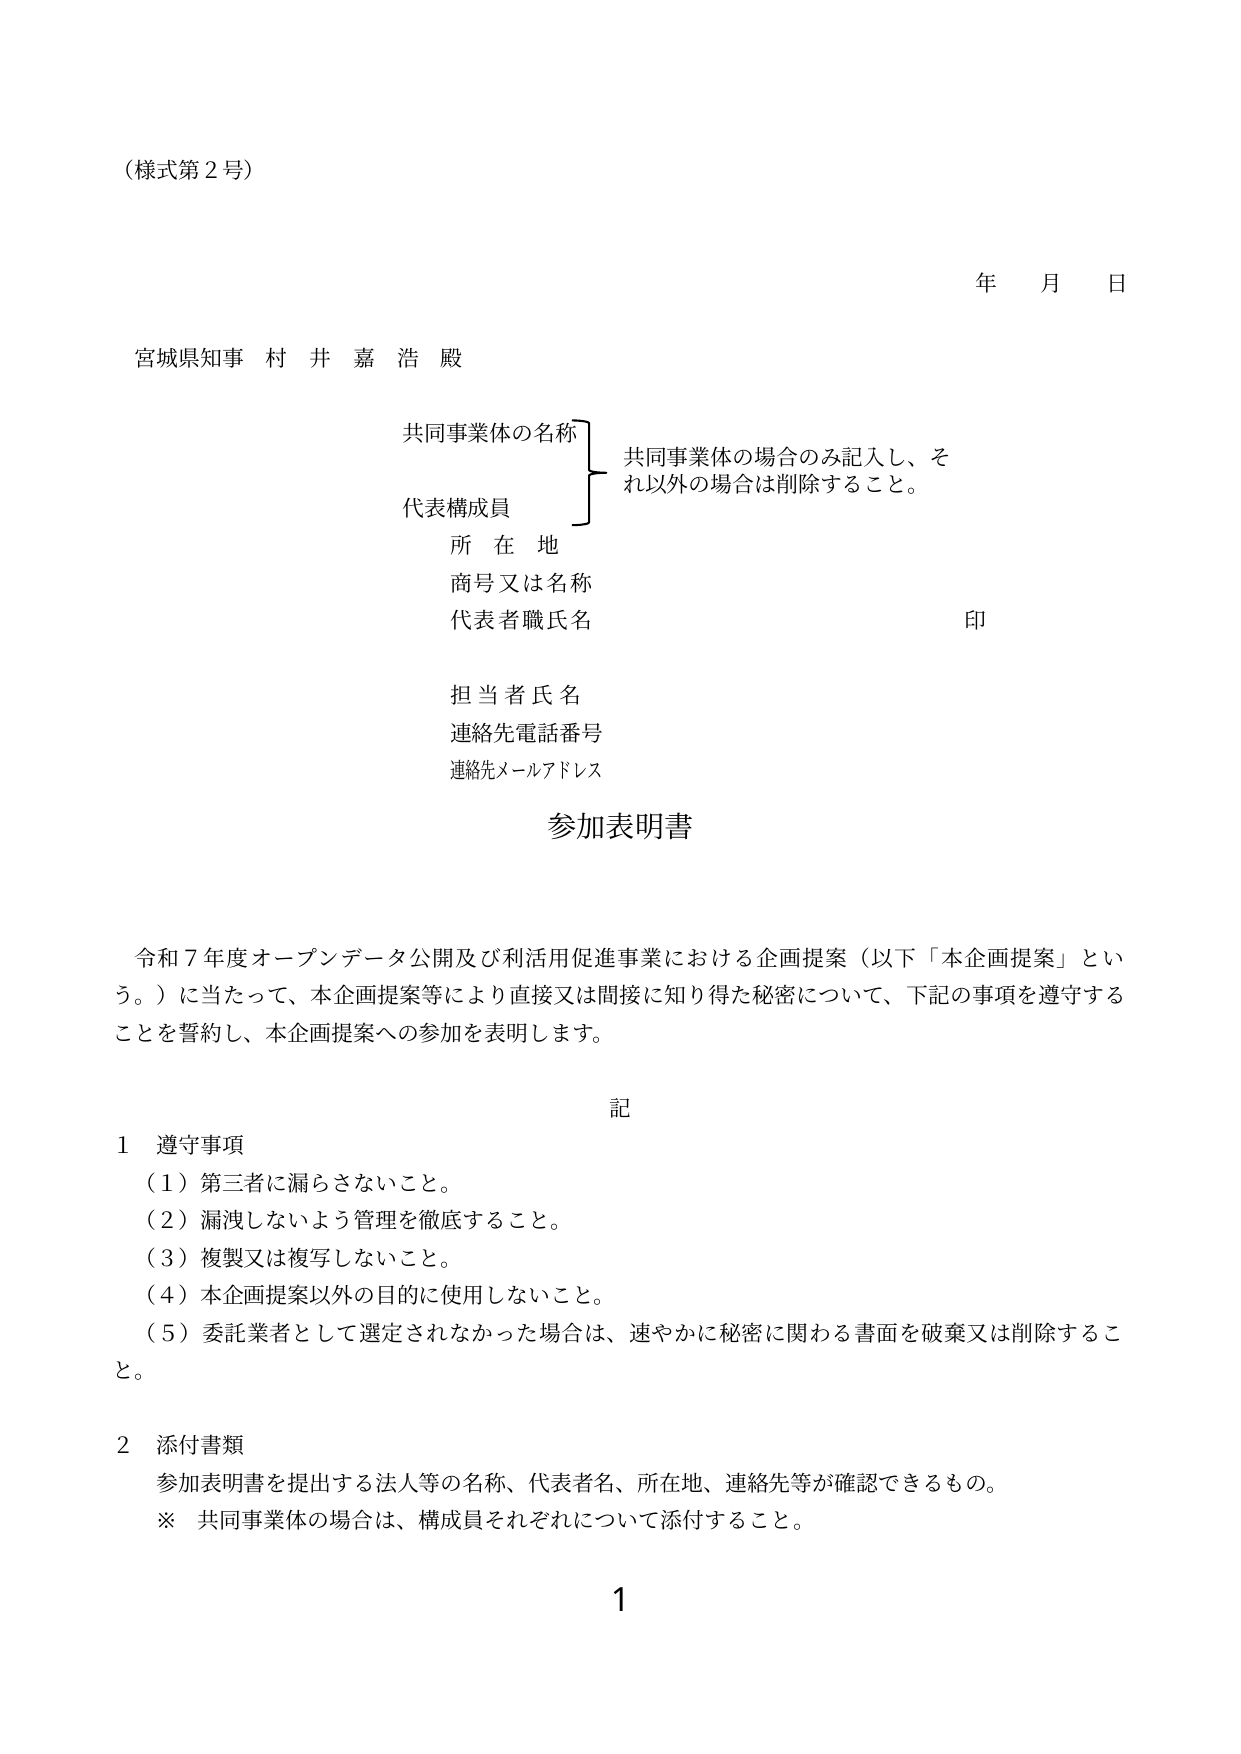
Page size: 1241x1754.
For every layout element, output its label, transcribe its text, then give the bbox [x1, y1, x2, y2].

text 共同事業体の名称 [402, 413, 1128, 450]
text （４）本企画提案以外の目的に使用しないこと。 [112, 1275, 1128, 1313]
text 連絡先電話番号 [450, 713, 1128, 750]
text 代表者職氏名 印 [450, 600, 1128, 638]
text １ 遵守事項 [112, 1125, 1128, 1163]
text 商号又は名称 [450, 563, 1128, 600]
text 代表構成員 [589, 488, 1128, 525]
text （１）第三者に漏らさないこと。 [112, 1163, 1128, 1200]
text 担当者氏名 [450, 675, 1128, 713]
text 令和７年度オープンデータ公開及び利活用促進事業における企画提案（以下「本企画提案」という。）に当たって、本企画提案等により直接又は間接に知り得た秘密について、下記の事項を遵守することを誓約し、本企画提案への参加を表明します。 [112, 938, 1128, 1050]
text （３）複製又は複写しないこと。 [112, 1238, 1128, 1275]
text 年 月 日 [712, 263, 1128, 300]
text 代表構成員 [402, 488, 588, 525]
text 参加表明書 [112, 788, 1128, 863]
text 連絡先メールアドレス [450, 750, 1128, 788]
text 参加表明書を提出する法人等の名称、代表者名、所在地、連絡先等が確認できるもの。 [156, 1463, 1128, 1500]
text ※ 共同事業体の場合は、構成員それぞれについて添付すること。 [112, 1500, 1128, 1538]
text 記 [112, 1088, 1128, 1125]
text 所在地 [450, 525, 1128, 563]
text （様式第２号） [112, 150, 1128, 188]
text ２ 添付書類 [112, 1425, 1128, 1463]
text 宮城県知事 村 井 嘉 浩 殿 [112, 338, 1128, 375]
text （２）漏洩しないよう管理を徹底すること。 [112, 1200, 1128, 1238]
text （５）委託業者として選定されなかった場合は、速やかに秘密に関わる書面を破棄又は削除すること。 [112, 1313, 1128, 1388]
